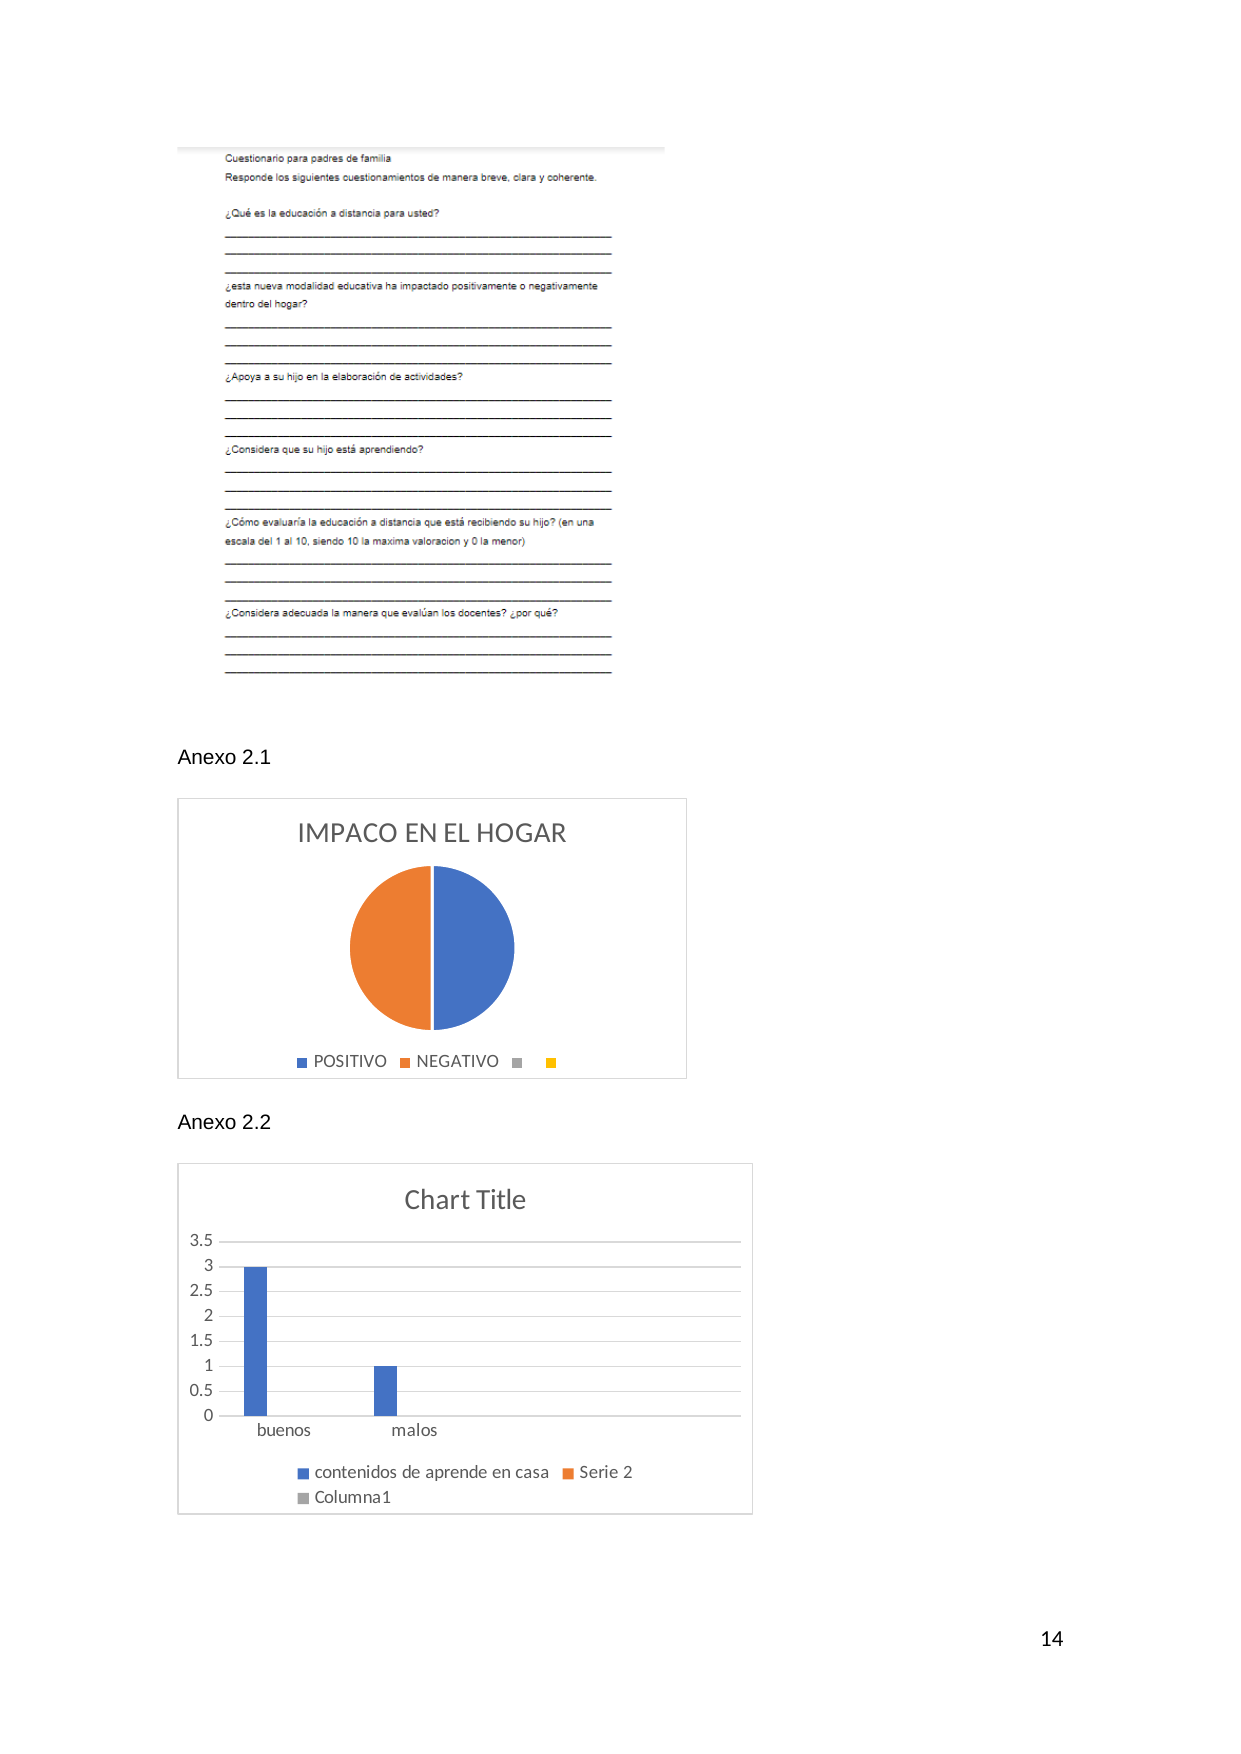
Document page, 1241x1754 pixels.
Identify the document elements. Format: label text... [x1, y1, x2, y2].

text Anexo 2.2 [177, 1110, 1063, 1134]
text Anexo 2.1 [177, 709, 1063, 769]
picture [177, 147, 665, 679]
